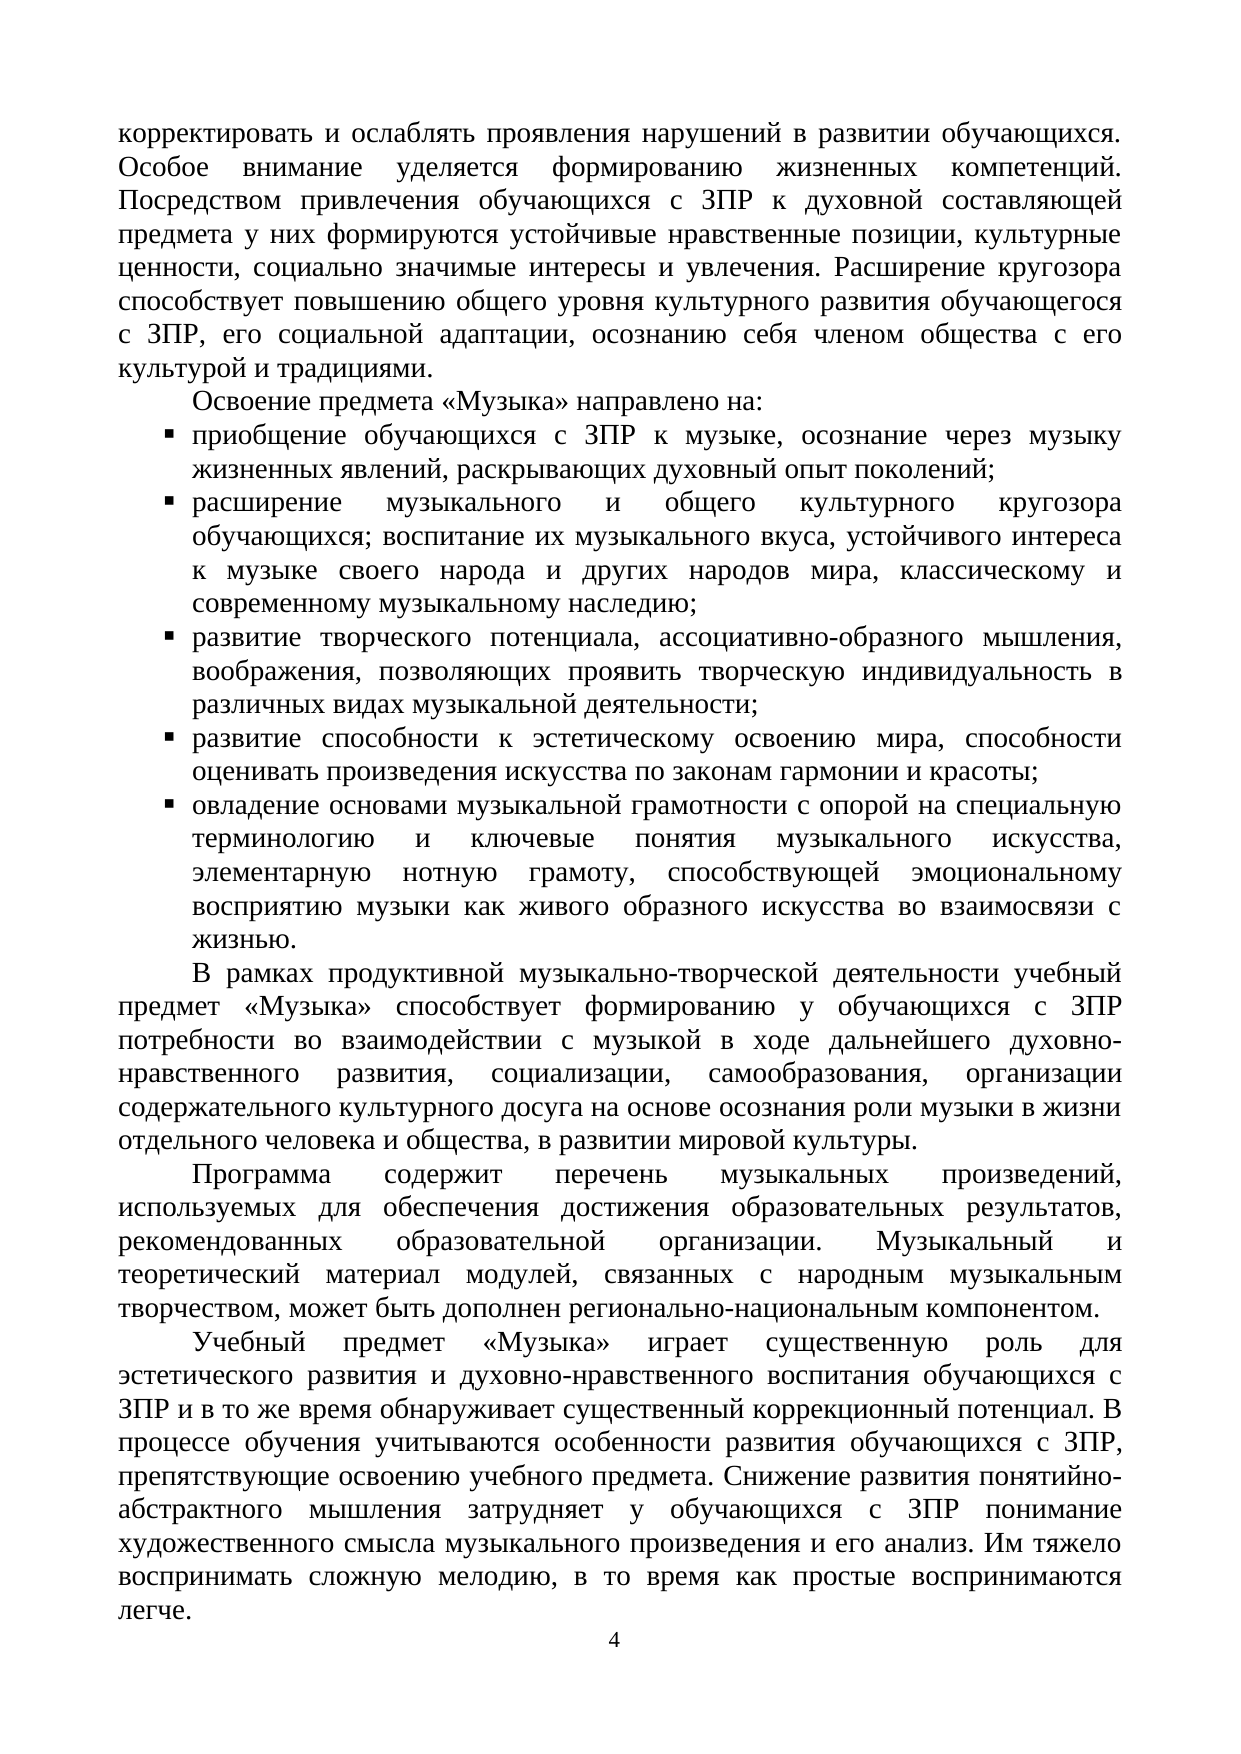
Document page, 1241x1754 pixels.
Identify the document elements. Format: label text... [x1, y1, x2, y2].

text Учебный предмет «Музыка» играет существенную роль для эстетического развития и духовно-нравственного воспитания обучающихся с ЗПР и в то же время обнаруживает существенный коррекционный потенциал. В процессе обучения учитываются особенности развития обучающихся с ЗПР, препятствующие освоению учебного предмета. Снижение развития понятийно- абстрактного мышления затрудняет у обучающихся с ЗПР понимание художественного смысла музыкального произведения и его анализ. Им тяжело воспринимать сложную мелодию, в то время как простые воспринимаются легче. [118, 1324, 1123, 1626]
text Программа содержит перечень музыкальных произведений, используемых для обеспечения достижения образовательных результатов, рекомендованных образовательной организации. Музыкальный и теоретический материал модулей, связанных с народным музыкальным творчеством, может быть дополнен регионально-национальным компонентом. [118, 1156, 1122, 1324]
list овладение основами музыкальной грамотности с опорой на специальную терминологию и ключевые понятия музыкального искусства, элементарную нотную грамоту, способствующей эмоциональному восприятию музыки как живого образного искусства во взаимосвязи с жизнью. [162, 787, 1122, 955]
list расширение музыкального и общего культурного кругозора обучающихся; воспитание их музыкального вкуса, устойчивого интереса к музыке своего народа и других народов мира, классическому и современному музыкальному наследию; [162, 484, 1122, 619]
text корректировать и ослаблять проявления нарушений в развитии обучающихся. Особое внимание уделяется формированию жизненных компетенций. Посредством привлечения обучающихся с ЗПР к духовной составляющей предмета у них формируются устойчивые нравственные позиции, культурные ценности, социально значимые интересы и увлечения. Расширение кругозора способствует повышению общего уровня культурного развития обучающегося с ЗПР, его социальной адаптации, осознанию себя членом общества с его культурой и традициями. [118, 115, 1122, 384]
list приобщение обучающихся с ЗПР к музыке, осознание через музыку жизненных явлений, раскрывающих духовный опыт поколений; [162, 417, 1122, 484]
list развитие творческого потенциала, ассоциативно-образного мышления, воображения, позволяющих проявить творческую индивидуальность в различных видах музыкальной деятельности; [162, 619, 1122, 720]
text В рамках продуктивной музыкально-творческой деятельности учебный предмет «Музыка» способствует формированию у обучающихся с ЗПР потребности во взаимодействии с музыкой в ходе дальнейшего духовно- нравственного развития, социализации, самообразования, организации содержательного культурного досуга на основе осознания роли музыки в жизни отдельного человека и общества, в развитии мировой культуры. [118, 955, 1122, 1156]
list развитие способности к эстетическому освоению мира, способности оценивать произведения искусства по законам гармонии и красоты; [162, 720, 1122, 787]
text Освоение предмета «Музыка» направлено на: [192, 384, 1134, 417]
